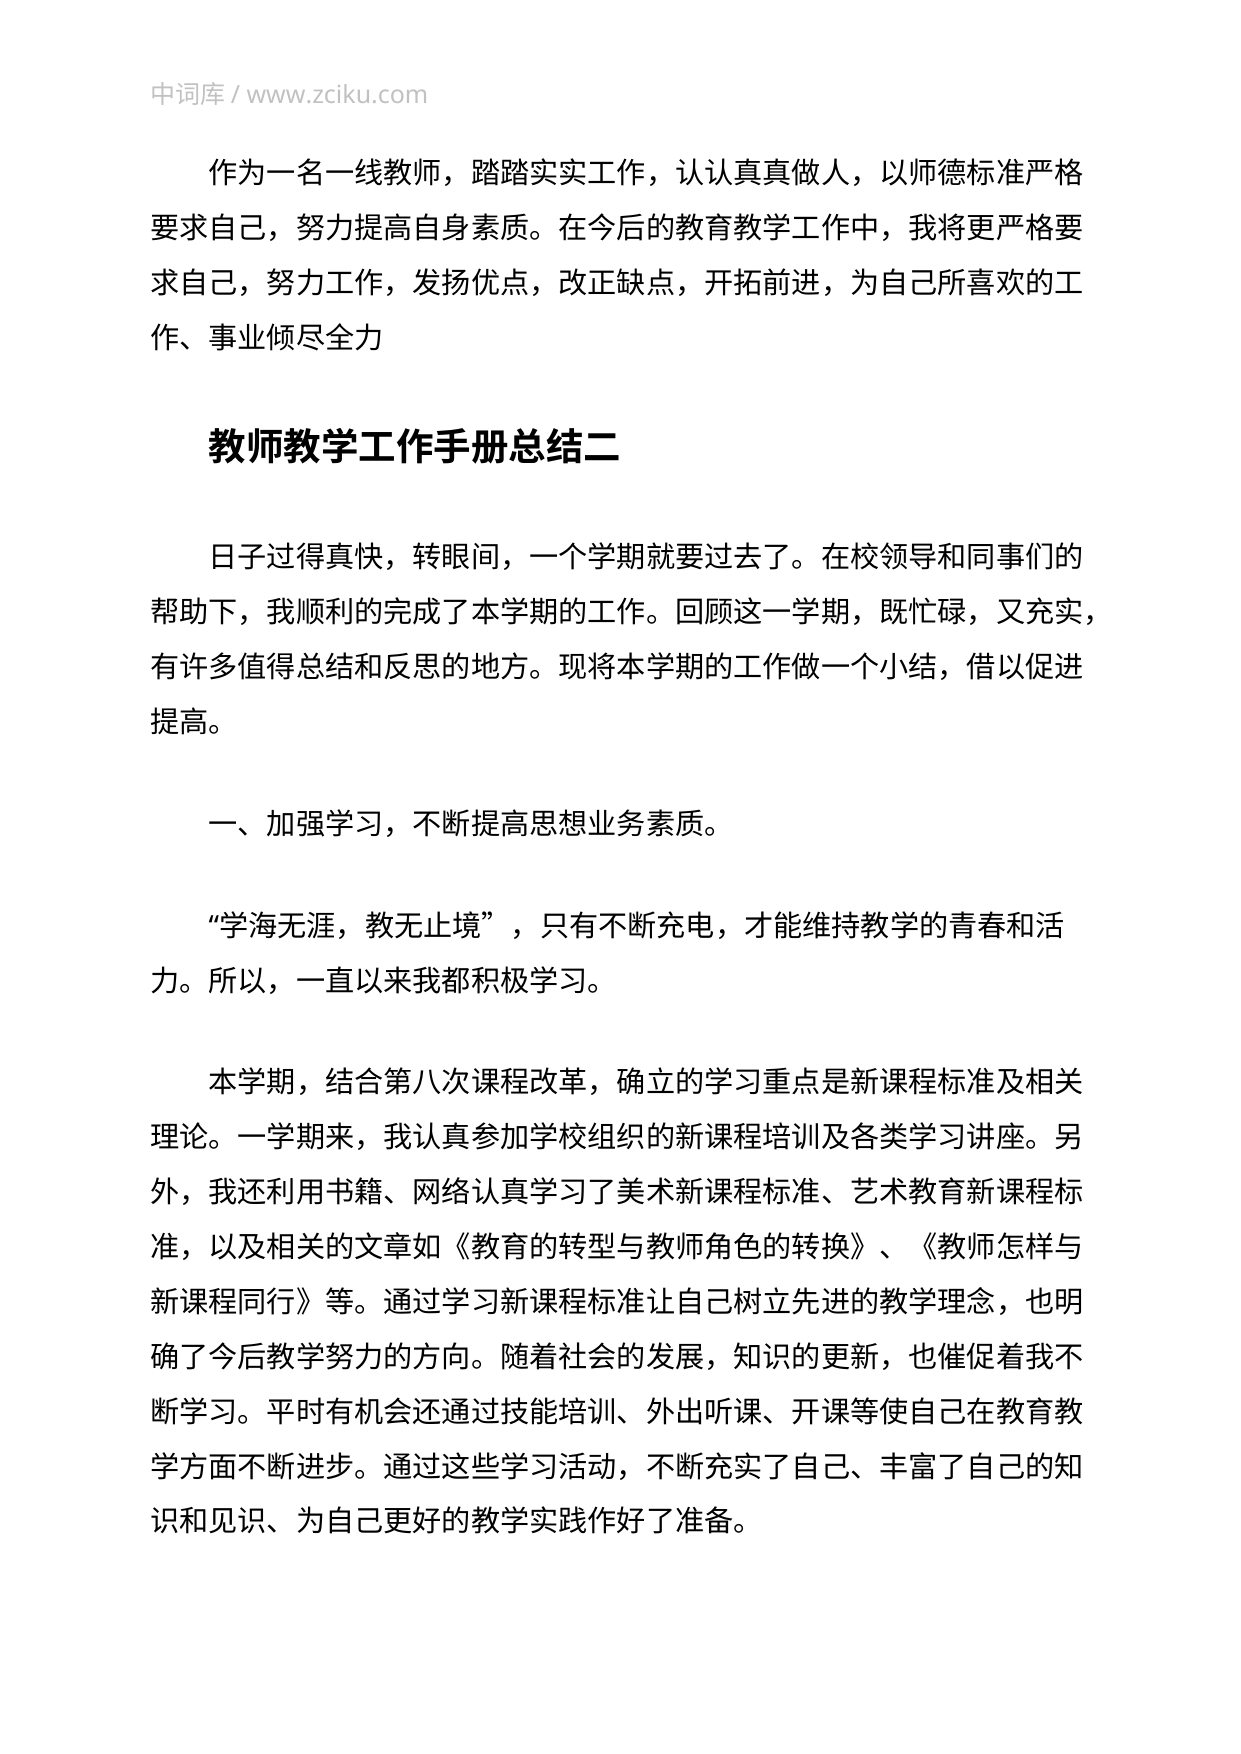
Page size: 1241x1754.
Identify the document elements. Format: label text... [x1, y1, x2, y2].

text 作为一名一线教师，踏踏实实工作，认认真真做人，以师德标准严格要求自己，努力提高自身素质。在今后的教育教学工作中，我将更严格要求自己，努力工作，发扬优点，改正缺点，开拓前进，为自己所喜欢的工作、事业倾尽全力 [150, 150, 1090, 357]
text 一、加强学习，不断提高思想业务素质。 [150, 800, 1090, 843]
text 本学期，结合第八次课程改革，确立的学习重点是新课程标准及相关理论。一学期来，我认真参加学校组织的新课程培训及各类学习讲座。另外，我还利用书籍、网络认真学习了美术新课程标准、艺术教育新课程标准，以及相关的文章如《教育的转型与教师角色的转换》、《教师怎样与新课程同行》等。通过学习新课程标准让自己树立先进的教学理念，也明确了今后教学努力的方向。随着社会的发展，知识的更新，也催促着我不断学习。平时有机会还通过技能培训、外出听课、开课等使自己在教育教学方面不断进步。通过这些学习活动，不断充实了自己、丰富了自己的知识和见识、为自己更好的教学实践作好了准备。 [150, 1059, 1090, 1540]
text “学海无涯，教无止境”，只有不断充电，才能维持教学的青春和活力。所以，一直以来我都积极学习。 [150, 902, 1090, 999]
text 教师教学工作手册总结二 [150, 416, 1090, 471]
text 日子过得真快，转眼间，一个学期就要过去了。在校领导和同事们的帮助下，我顺利的完成了本学期的工作。回顾这一学期，既忙碌，又充实，有许多值得总结和反思的地方。现将本学期的工作做一个小结，借以促进提高。 [150, 534, 1090, 741]
